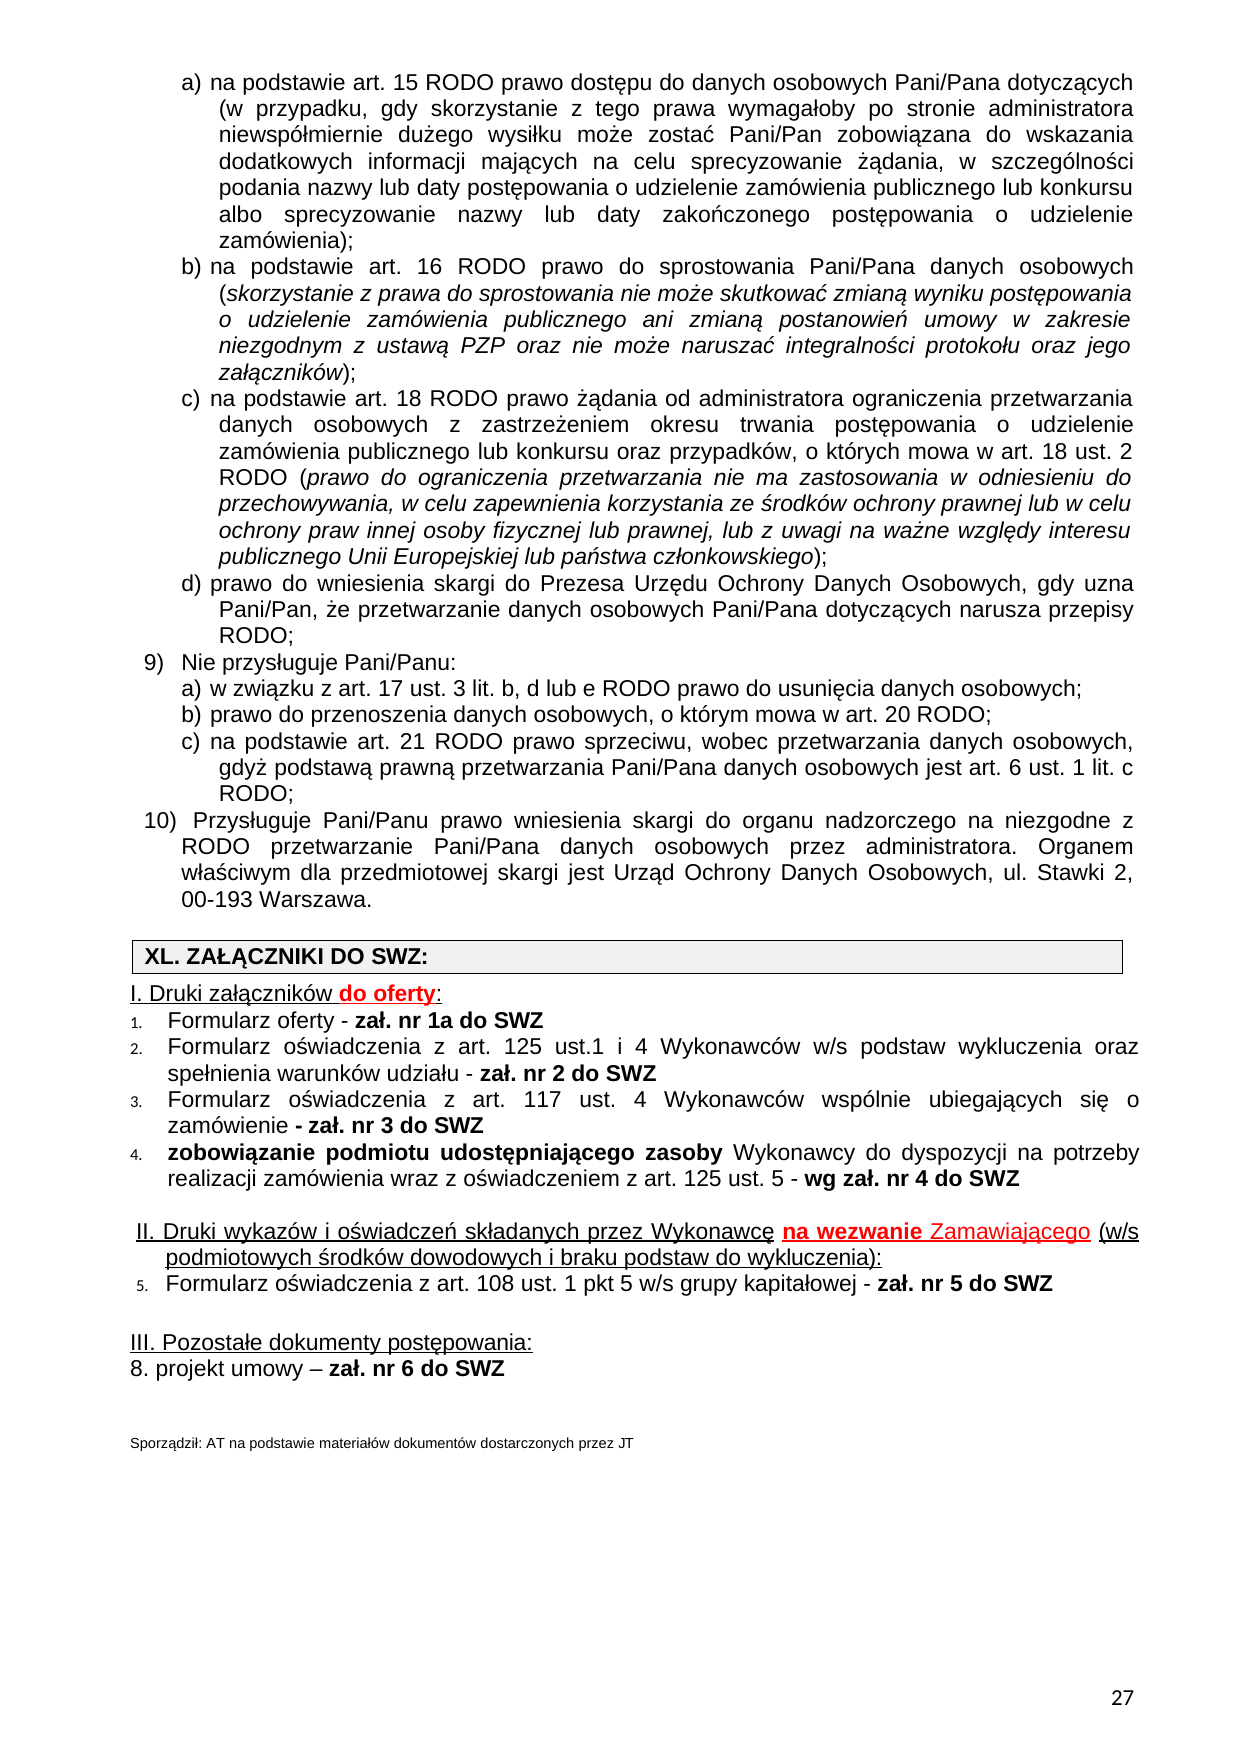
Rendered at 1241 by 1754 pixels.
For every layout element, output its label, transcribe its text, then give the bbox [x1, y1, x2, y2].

list w związku z art. 17 ust. 3 lit. b, d lub e RODO prawo do usunięcia danych osobowych; [181, 675, 1134, 701]
list Formularz oświadczenia z art. 117 ust. 4 Wykonawców wspólnie ubiegających się o zamówienie - zał. nr 3 do SWZ [130, 1086, 1139, 1139]
list prawo do przenoszenia danych osobowych, o którym mowa w art. 20 RODO; [181, 701, 1134, 728]
list na podstawie art. 15 RODO prawo dostępu do danych osobowych Pani/Pana dotyczących (w przypadku, gdy skorzystanie z tego prawa wymagałoby po stronie administratora niewspółmiernie dużego wysiłku może zostać Pani/Pan zobowiązana do wskazania dodatkowych informacji mających na celu sprecyzowanie żądania, w szczególności podania nazwy lub daty postępowania o udzielenie zamówienia publicznego lub konkursu albo sprecyzowanie nazwy lub daty zakończonego postępowania o udzielenie zamówienia); [181, 69, 1134, 253]
list 8. projekt umowy – zał. nr 6 do SWZ [130, 1355, 1139, 1382]
text Sporządził: AT na podstawie materiałów dokumentów dostarczonych przez JT [130, 1434, 1134, 1451]
list na podstawie art. 18 RODO prawo żądania od administratora ograniczenia przetwarzania danych osobowych z zastrzeżeniem okresu trwania postępowania o udzielenie zamówienia publicznego lub konkursu oraz przypadków, o których mowa w art. 18 ust. 2 RODO (prawo do ograniczenia przetwarzania nie ma zastosowania w odniesieniu do przechowywania, w celu zapewnienia korzystania ze środków ochrony prawnej lub w celu ochrony praw innej osoby fizycznej lub prawnej, lub z uwagi na ważne względy interesu publicznego Unii Europejskiej lub państwa członkowskiego); [181, 385, 1134, 569]
list prawo do wniesienia skargi do Prezesa Urzędu Ochrony Danych Osobowych, gdy uzna Pani/Pan, że przetwarzanie danych osobowych Pani/Pana dotyczących narusza przepisy RODO; [181, 569, 1134, 648]
list Formularz oświadczenia z art. 108 ust. 1 pkt 5 w/s grupy kapitałowej - zał. nr 5 do SWZ [136, 1270, 1139, 1297]
text III. Pozostałe dokumenty postępowania: [130, 1329, 1139, 1355]
list na podstawie art. 16 RODO prawo do sprostowania Pani/Pana danych osobowych (skorzystanie z prawa do sprostowania nie może skutkować zmianą wyniku postępowania o udzielenie zamówienia publicznego ani zmianą postanowień umowy w zakresie niezgodnym z ustawą PZP oraz nie może naruszać integralności protokołu oraz jego załączników); [181, 253, 1134, 385]
text II. Druki wykazów i oświadczeń składanych przez Wykonawcę na wezwanie Zamawiającego (w/s podmiotowych środków dowodowych i braku podstaw do wykluczenia): [136, 1218, 1139, 1270]
list Nie przysługuje Pani/Panu: [144, 648, 1134, 675]
list Formularz oświadczenia z art. 125 ust.1 i 4 Wykonawców w/s podstaw wykluczenia oraz spełnienia warunków udziału - zał. nr 2 do SWZ [130, 1033, 1139, 1086]
text I. Druki załączników do oferty: [130, 939, 1139, 1007]
list zobowiązanie podmiotu udostępniającego zasoby Wykonawcy do dyspozycji na potrzeby realizacji zamówienia wraz z oświadczeniem z art. 125 ust. 5 - wg zał. nr 4 do SWZ [130, 1139, 1139, 1191]
list na podstawie art. 21 RODO prawo sprzeciwu, wobec przetwarzania danych osobowych, gdyż podstawą prawną przetwarzania Pani/Pana danych osobowych jest art. 6 ust. 1 lit. c RODO; [181, 728, 1134, 807]
list Formularz oferty - zał. nr 1a do SWZ [130, 1007, 1139, 1033]
list Przysługuje Pani/Panu prawo wniesienia skargi do organu nadzorczego na niezgodne z RODO przetwarzanie Pani/Pana danych osobowych przez administratora. Organem właściwym dla przedmiotowej skargi jest Urząd Ochrony Danych Osobowych, ul. Stawki 2, 00-193 Warszawa. [144, 807, 1134, 912]
